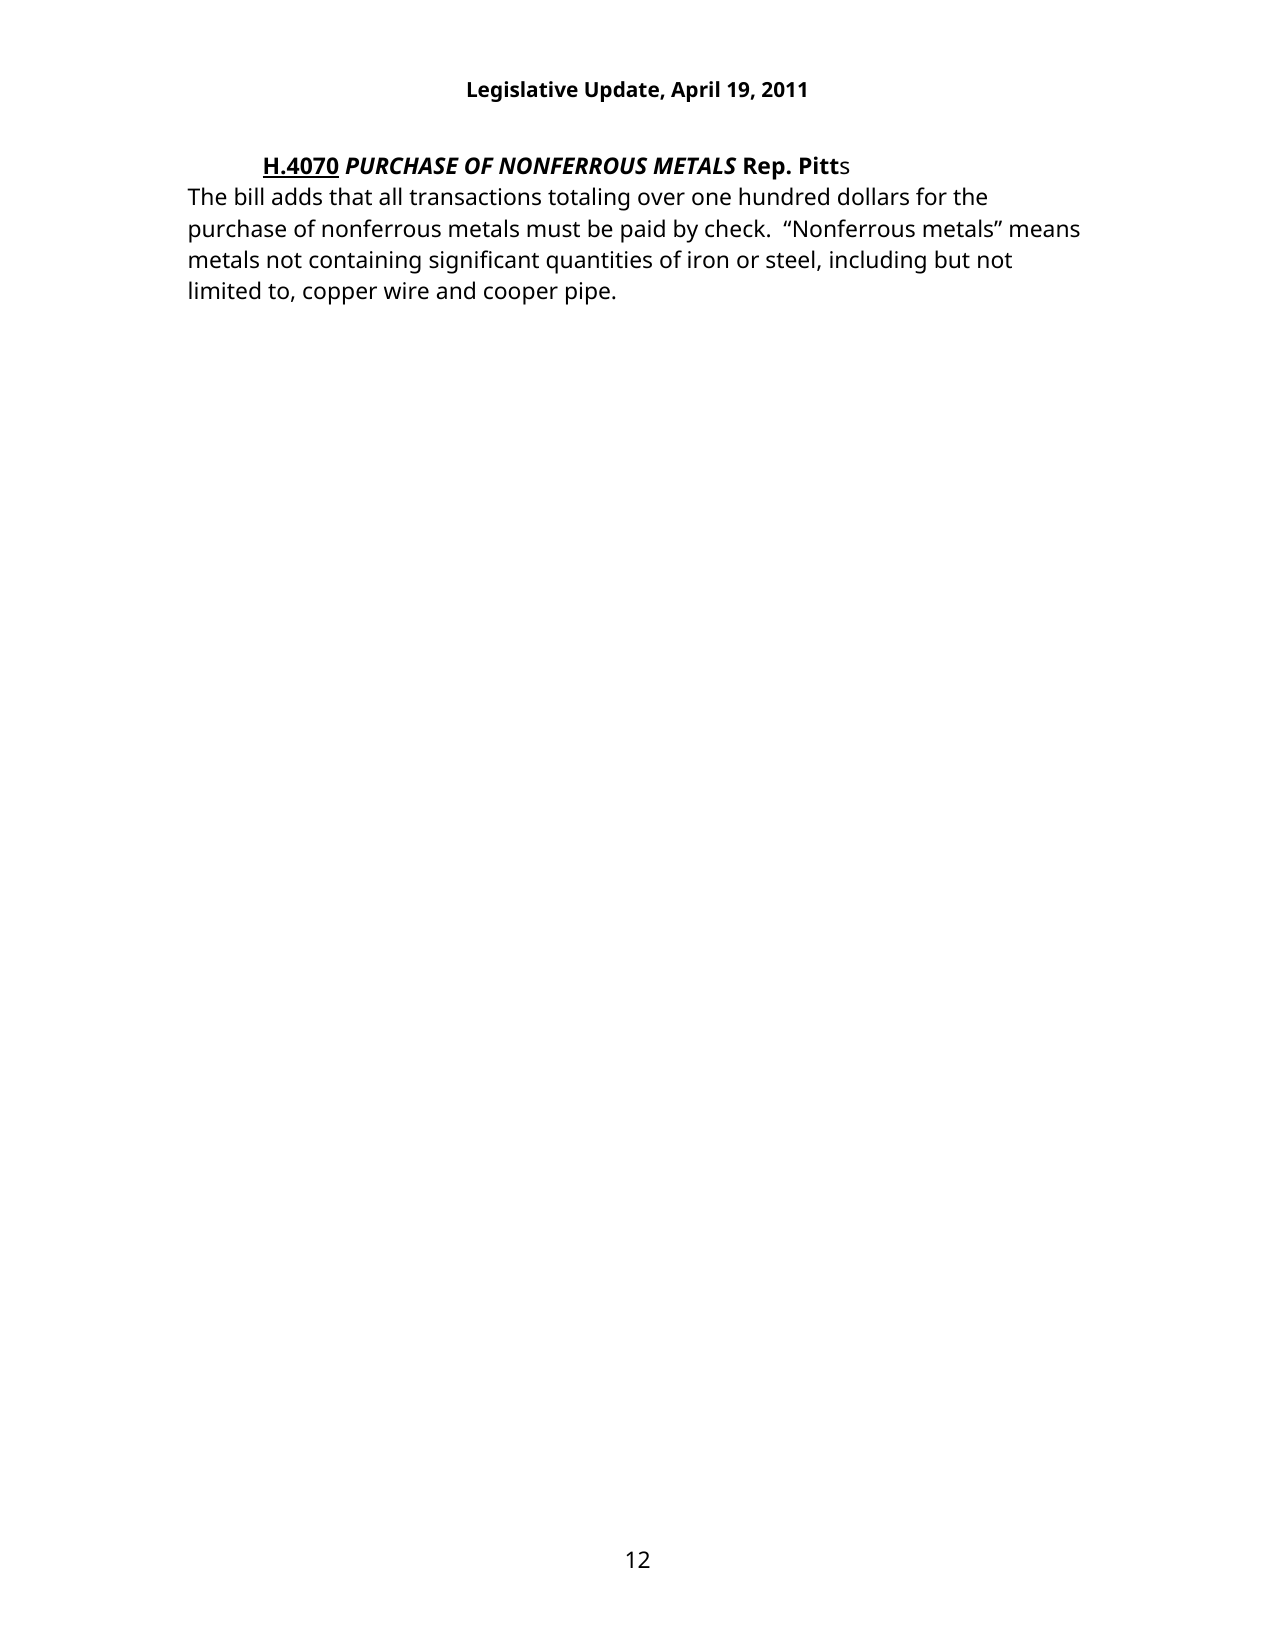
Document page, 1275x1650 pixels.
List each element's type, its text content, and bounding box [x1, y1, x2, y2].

text H.4070 PURCHASE OF NONFERROUS METALS Rep. Pitts [187, 150, 1087, 181]
text The bill adds that all transactions totaling over one hundred dollars for the purchase of nonferrous metals must be paid by check. “Nonferrous metals” means metals not containing significant quantities of iron or steel, including but not limited to, copper wire and cooper pipe. [187, 181, 1087, 306]
